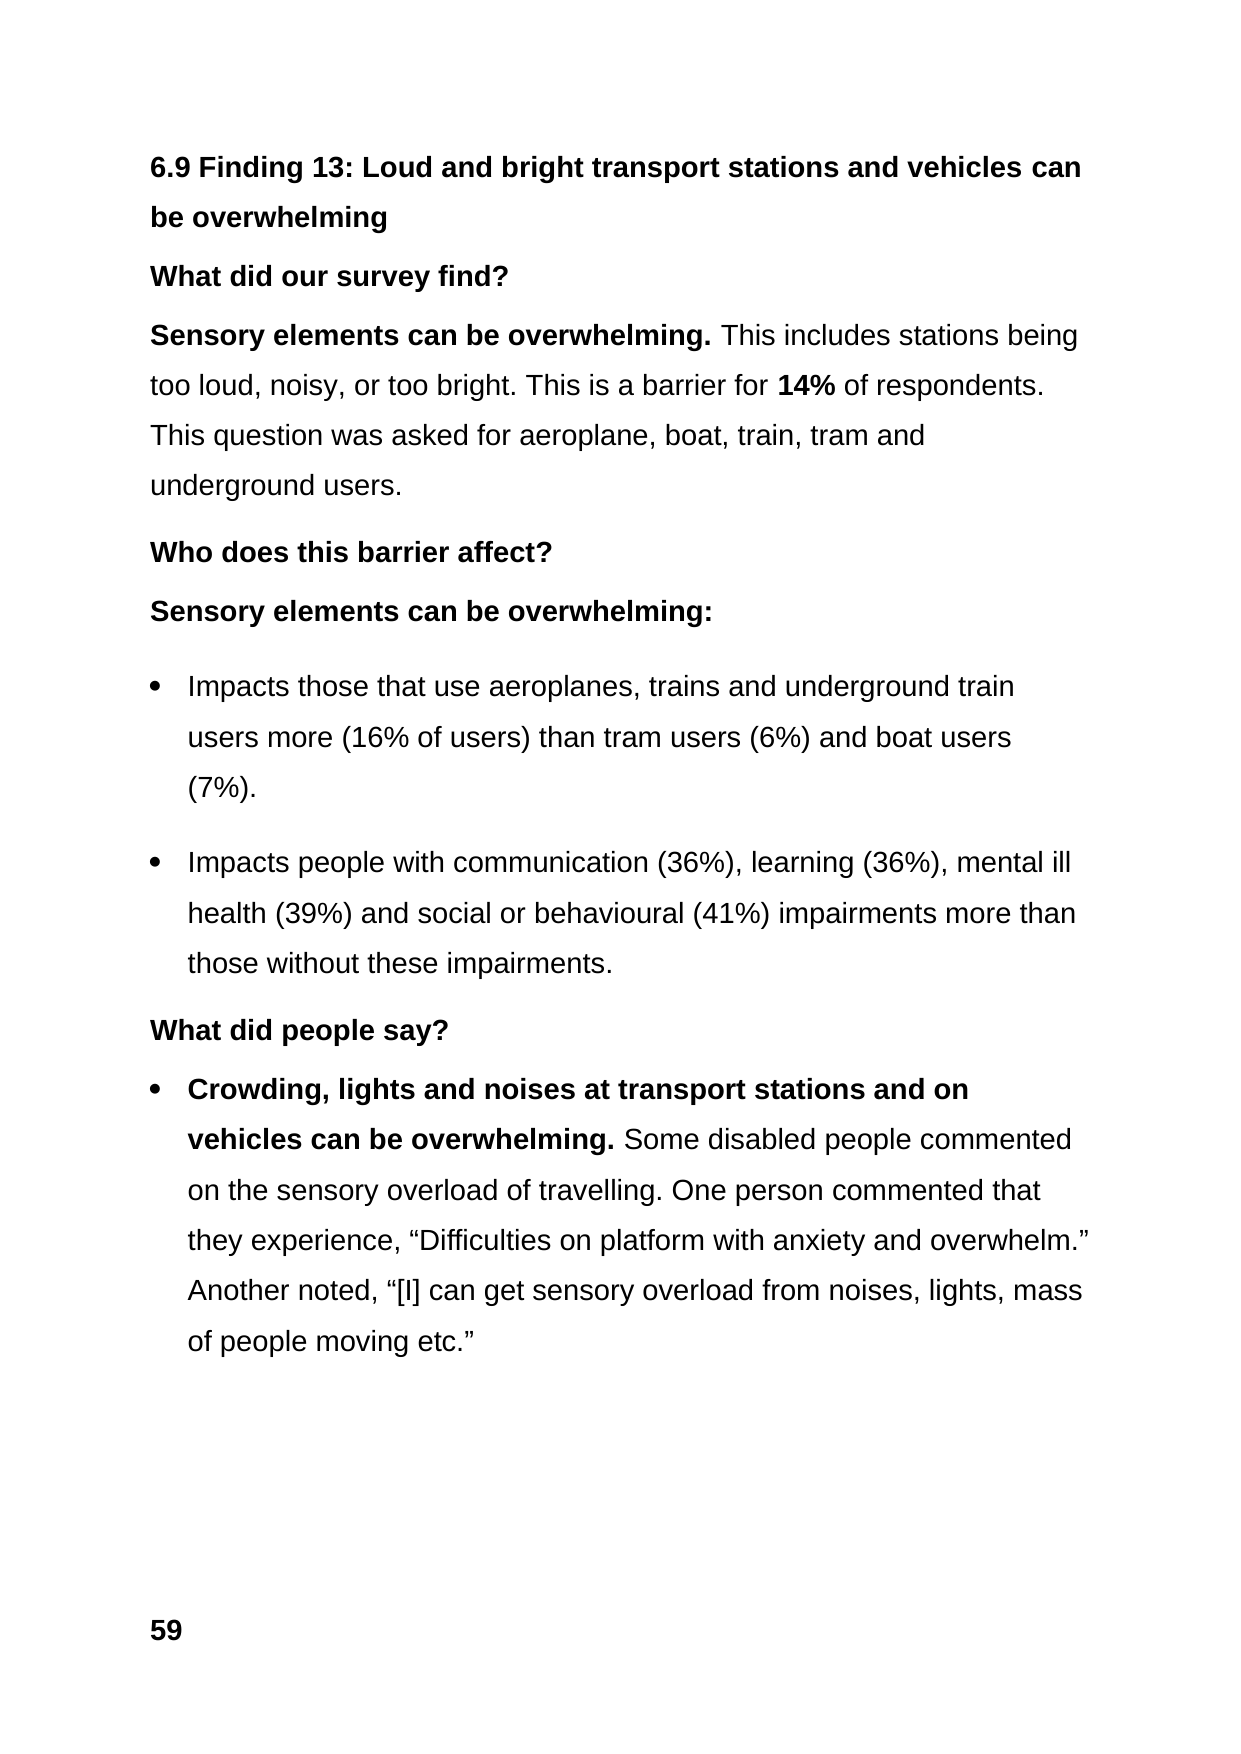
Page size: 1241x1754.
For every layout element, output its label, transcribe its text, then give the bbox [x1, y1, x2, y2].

text Sensory elements can be overwhelming: [150, 594, 1090, 627]
subtitle What did people say? [150, 1013, 1090, 1047]
subtitle 6.9 Finding 13: Loud and bright transport stations and vehicles can be overwhelming [150, 150, 1090, 234]
subtitle What did our survey find? [150, 259, 1090, 292]
list Crowding, lights and noises at transport stations and on vehicles can be overwhelming. Some disabled people commented on the sensory overload of travelling. One person commented that they experience, “Difficulties on platform with anxiety and overwhelm.” Another noted, “[I] can get sensory overload from noises, lights, mass of people moving etc.” [150, 1072, 1090, 1357]
list Impacts those that use aeroplanes, trains and underground train users more (16% of users) than tram users (6%) and boat users (7%). [150, 669, 1090, 804]
subtitle Who does this barrier affect? [150, 535, 1090, 569]
list Impacts people with communication (36%), learning (36%), mental ill health (39%) and social or behavioural (41%) impairments more than those without these impairments. [150, 845, 1090, 980]
text Sensory elements can be overwhelming. This includes stations being too loud, noisy, or too bright. This is a barrier for 14% of respondents. This question was asked for aeroplane, boat, train, tram and underground users. [150, 317, 1090, 502]
